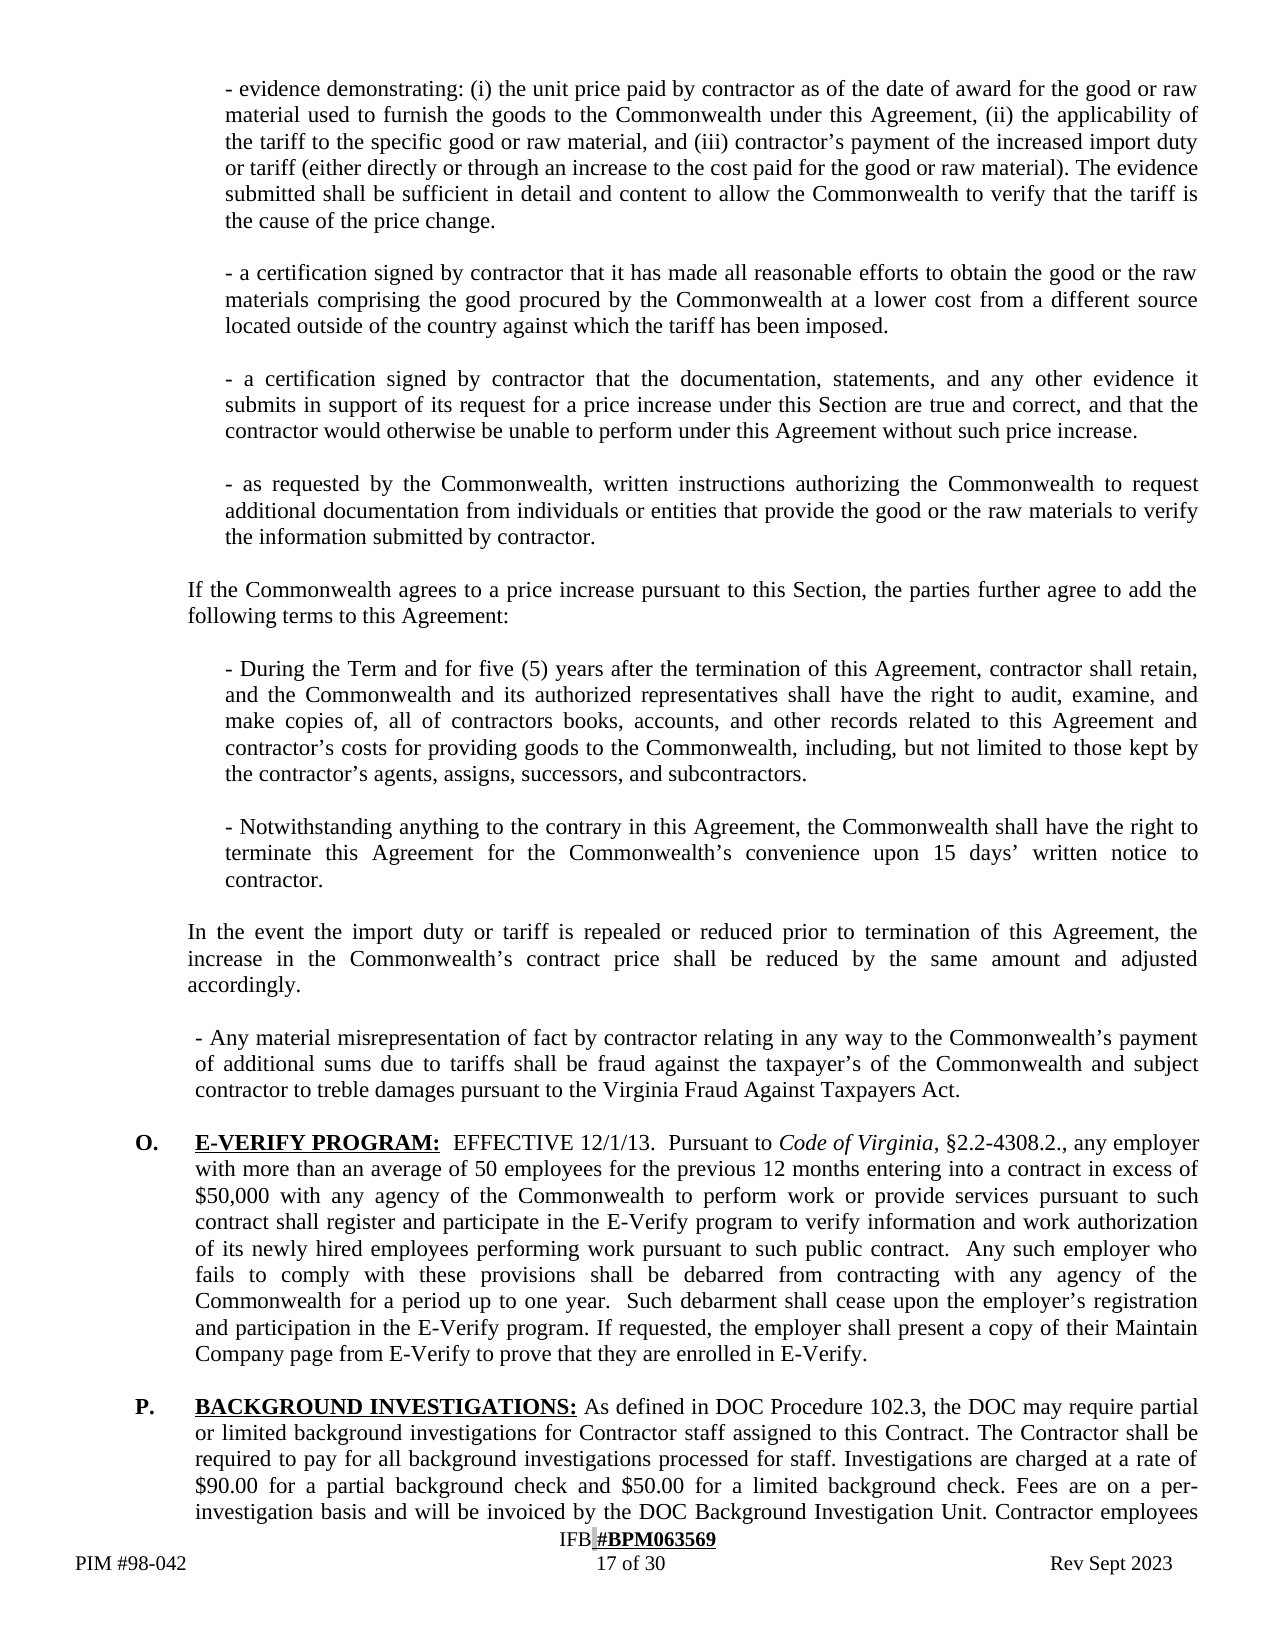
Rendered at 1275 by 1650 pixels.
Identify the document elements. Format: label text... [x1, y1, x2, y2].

text - as requested by the Commonwealth, written instructions authorizing the Commonwealth to request additional documentation from individuals or entities that provide the good or the raw materials to verify the information submitted by contractor. [225, 470, 1200, 549]
list E-VERIFY PROGRAM: EFFECTIVE 12/1/13. Pursuant to Code of Virginia, §2.2-4308.2., any employer with more than an average of 50 employees for the previous 12 months entering into a contract in excess of $50,000 with any agency of the Commonwealth to perform work or provide services pursuant to such contract shall register and participate in the E-Verify program to verify information and work authorization of its newly hired employees performing work pursuant to such public contract. Any such employer who fails to comply with these provisions shall be debarred from contracting with any agency of the Commonwealth for a period up to one year. Such debarment shall cease upon the employer’s registration and participation in the E-Verify program. If requested, the employer shall present a copy of their Maintain Company page from E-Verify to prove that they are enrolled in E-Verify. [135, 1129, 1200, 1366]
text - evidence demonstrating: (i) the unit price paid by contractor as of the date of award for the good or raw material used to furnish the goods to the Commonwealth under this Agreement, (ii) the applicability of the tariff to the specific good or raw material, and (iii) contractor’s payment of the increased import duty or tariff (either directly or through an increase to the cost paid for the good or raw material). The evidence submitted shall be sufficient in detail and content to allow the Commonwealth to verify that the tariff is the cause of the price change. [225, 75, 1200, 233]
text In the event the import duty or tariff is repealed or reduced prior to termination of this Agreement, the increase in the Commonwealth’s contract price shall be reduced by the same amount and adjusted accordingly. [187, 918, 1200, 997]
text If the Commonwealth agrees to a price increase pursuant to this Section, the parties further agree to add the following terms to this Agreement: [187, 576, 1200, 628]
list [135, 1393, 1200, 1524]
text - Notwithstanding anything to the contrary in this Agreement, the Commonwealth shall have the right to terminate this Agreement for the Commonwealth’s convenience upon 15 days’ written notice to contractor. [225, 813, 1200, 892]
text - During the Term and for five (5) years after the termination of this Agreement, contractor shall retain, and the Commonwealth and its authorized representatives shall have the right to audit, examine, and make copies of, all of contractors books, accounts, and other records related to this Agreement and contractor’s costs for providing goods to the Commonwealth, including, but not limited to those kept by the contractor’s agents, assigns, successors, and subcontractors. [225, 655, 1200, 787]
text - a certification signed by contractor that the documentation, statements, and any other evidence it submits in support of its request for a price increase under this Section are true and correct, and that the contractor would otherwise be unable to perform under this Agreement without such price increase. [225, 365, 1200, 444]
list - Any material misrepresentation of fact by contractor relating in any way to the Commonwealth’s payment of additional sums due to tariffs shall be fraud against the taxpayer’s of the Commonwealth and subject contractor to treble damages pursuant to the Virginia Fraud Against Taxpayers Act. [195, 1024, 1200, 1103]
text - a certification signed by contractor that it has made all reasonable efforts to obtain the good or the raw materials comprising the good procured by the Commonwealth at a lower cost from a different source located outside of the country against which the tariff has been imposed. [225, 259, 1200, 338]
